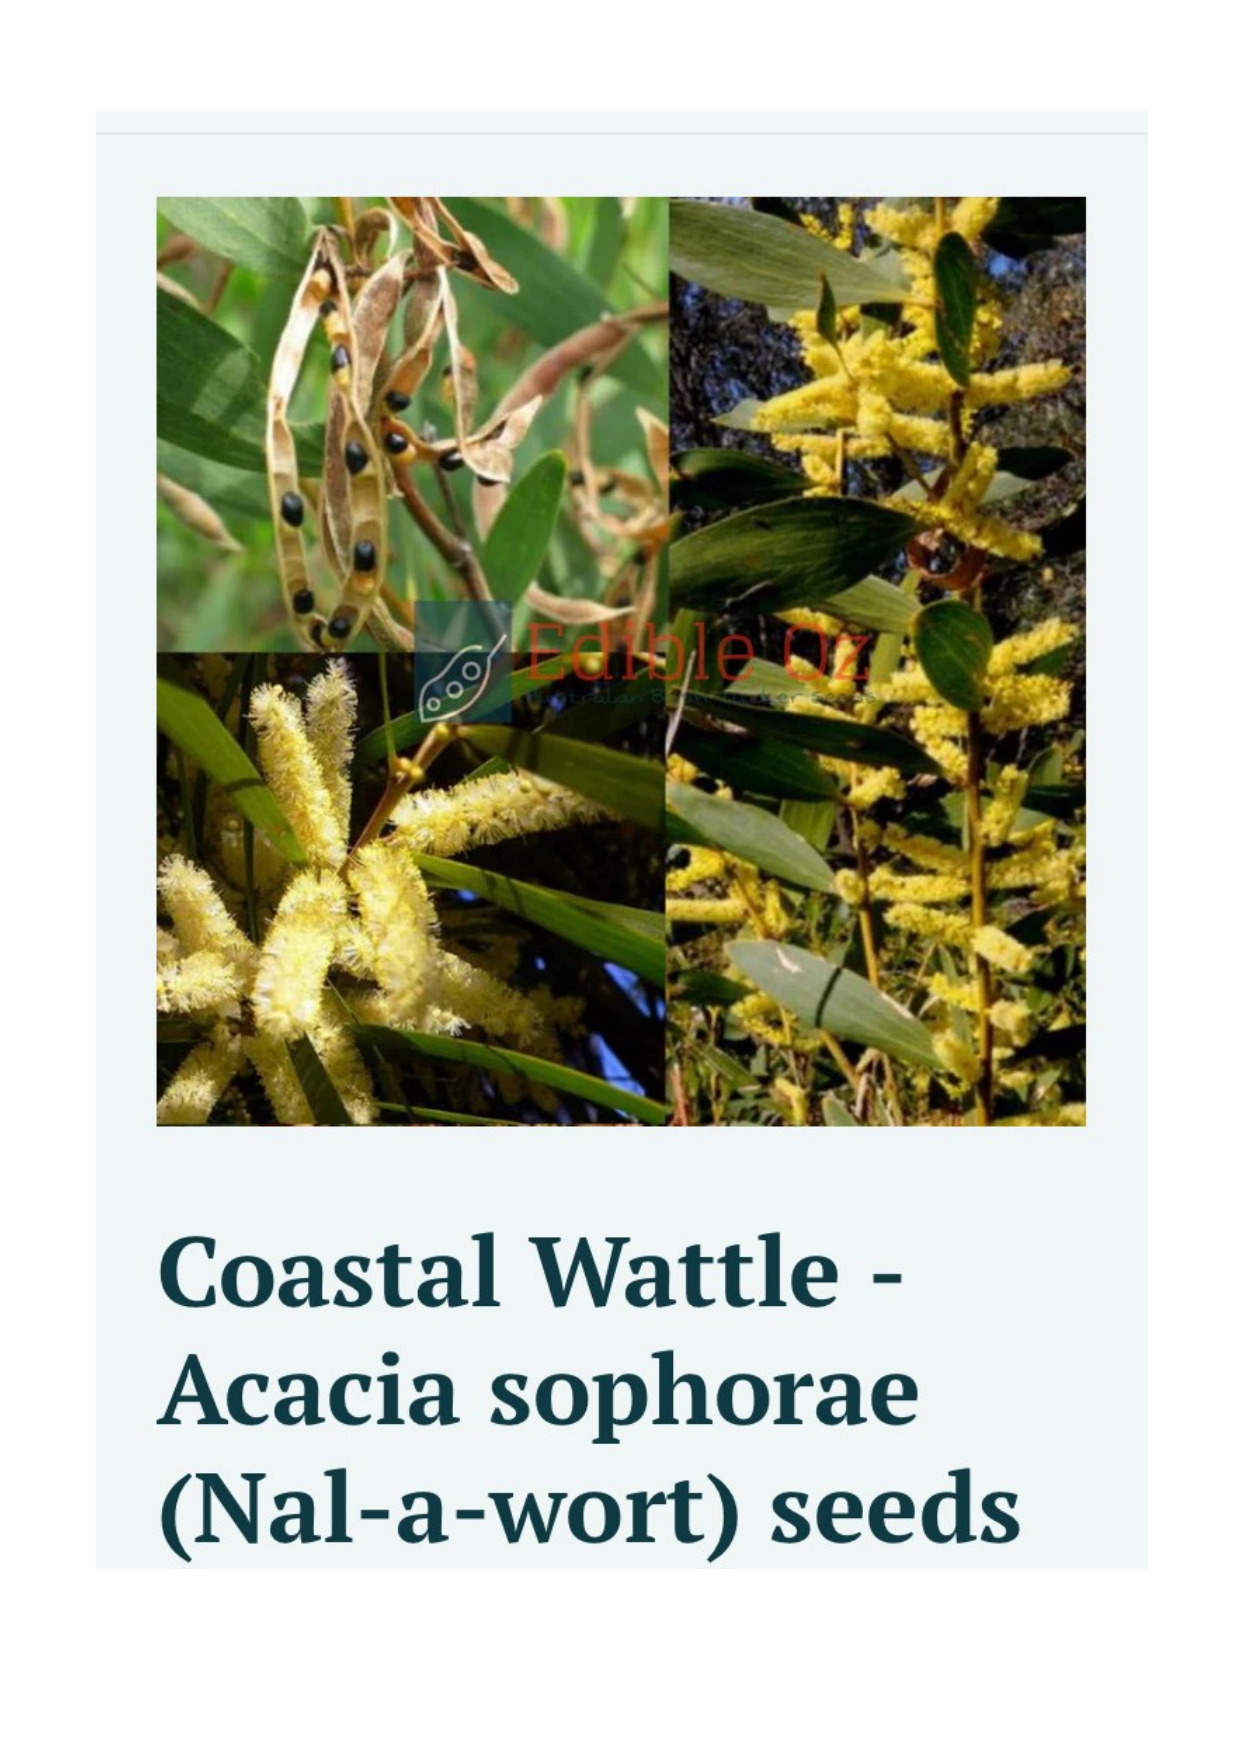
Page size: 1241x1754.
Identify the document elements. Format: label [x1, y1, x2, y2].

picture [95, 111, 1148, 1569]
